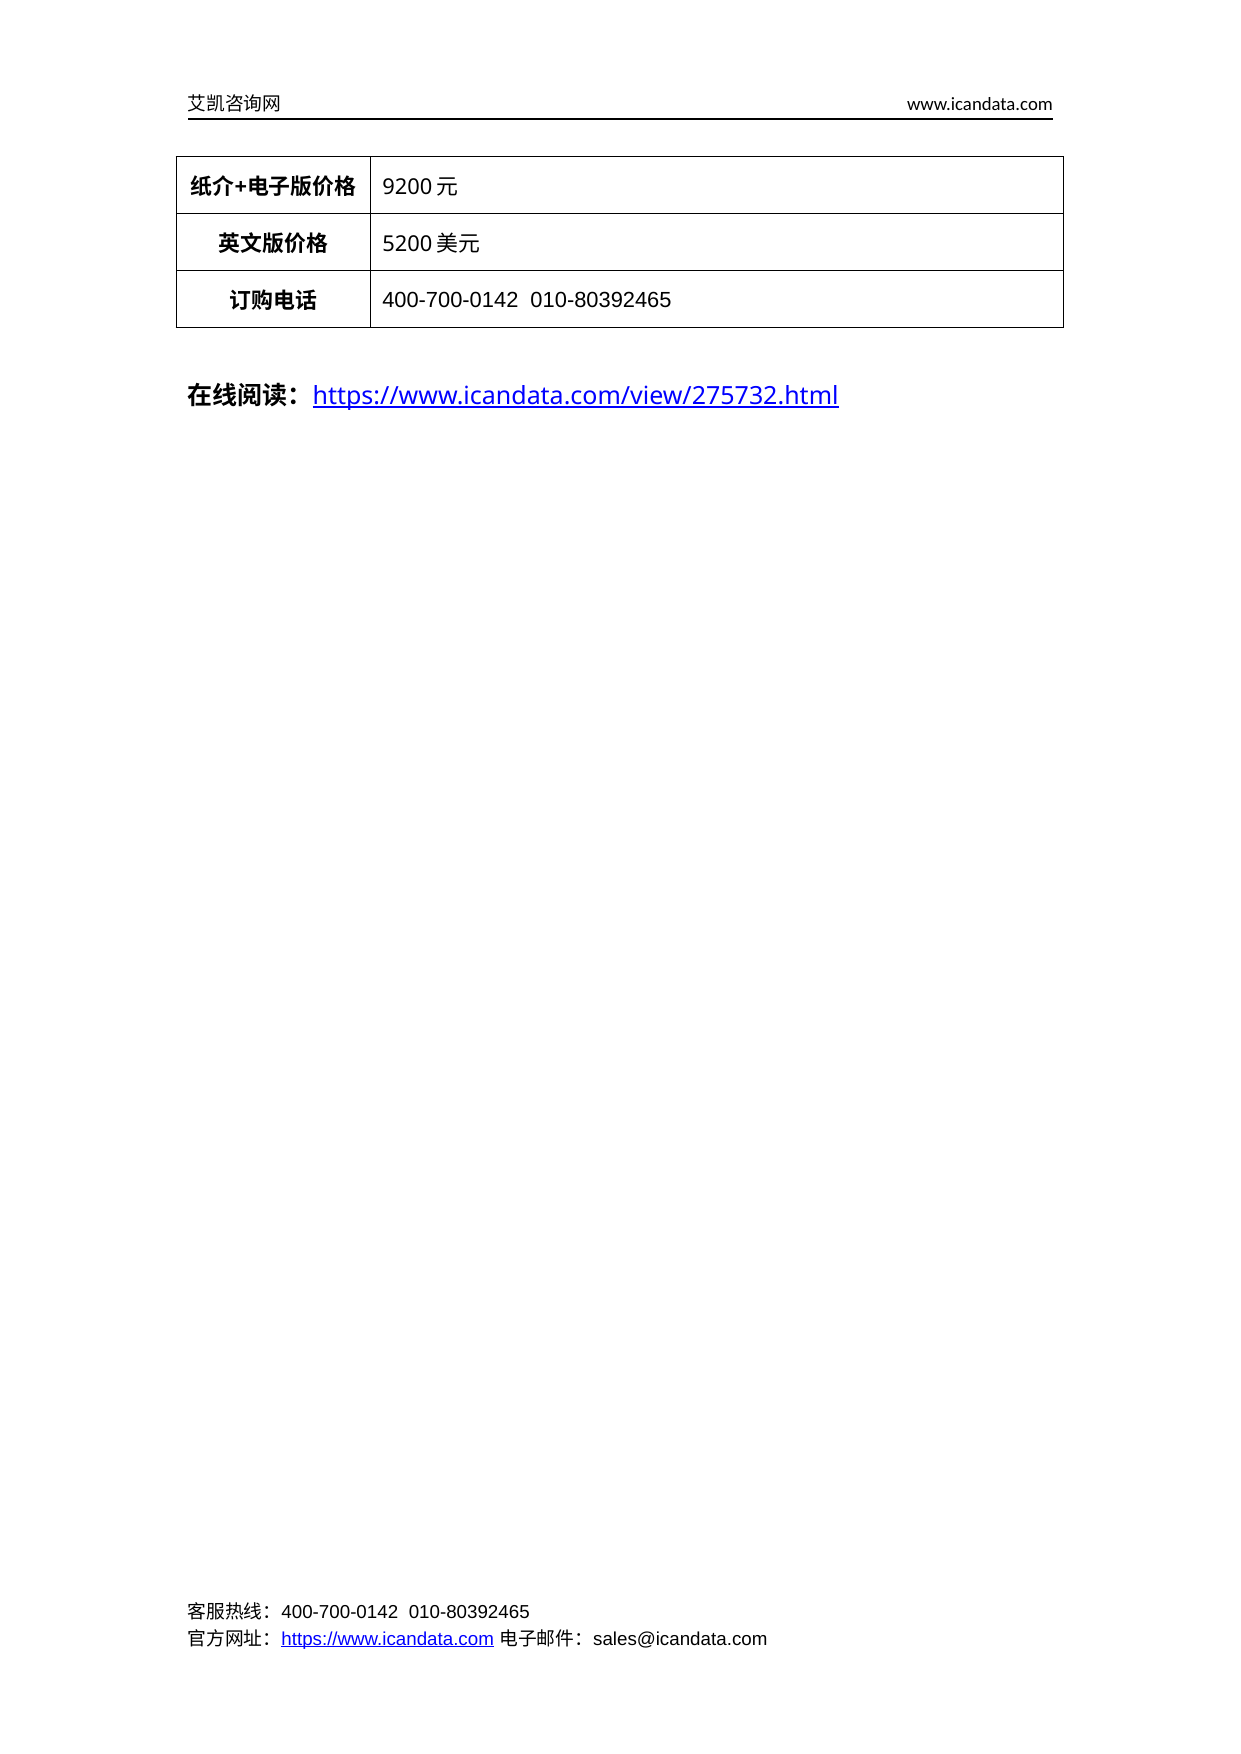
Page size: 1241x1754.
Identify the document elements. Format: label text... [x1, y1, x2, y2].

table_cell 订购电话 [177, 271, 370, 327]
table_cell 纸介+电子版价格 [177, 157, 370, 213]
table_cell 5200美元 [371, 214, 1063, 270]
table_cell 400-700-0142 010-80392465 [371, 271, 1063, 327]
text 在线阅读：https://www.icandata.com/view/275732.html [187, 361, 1053, 426]
table_cell 9200元 [371, 157, 1063, 213]
table_cell 英文版价格 [177, 214, 370, 270]
